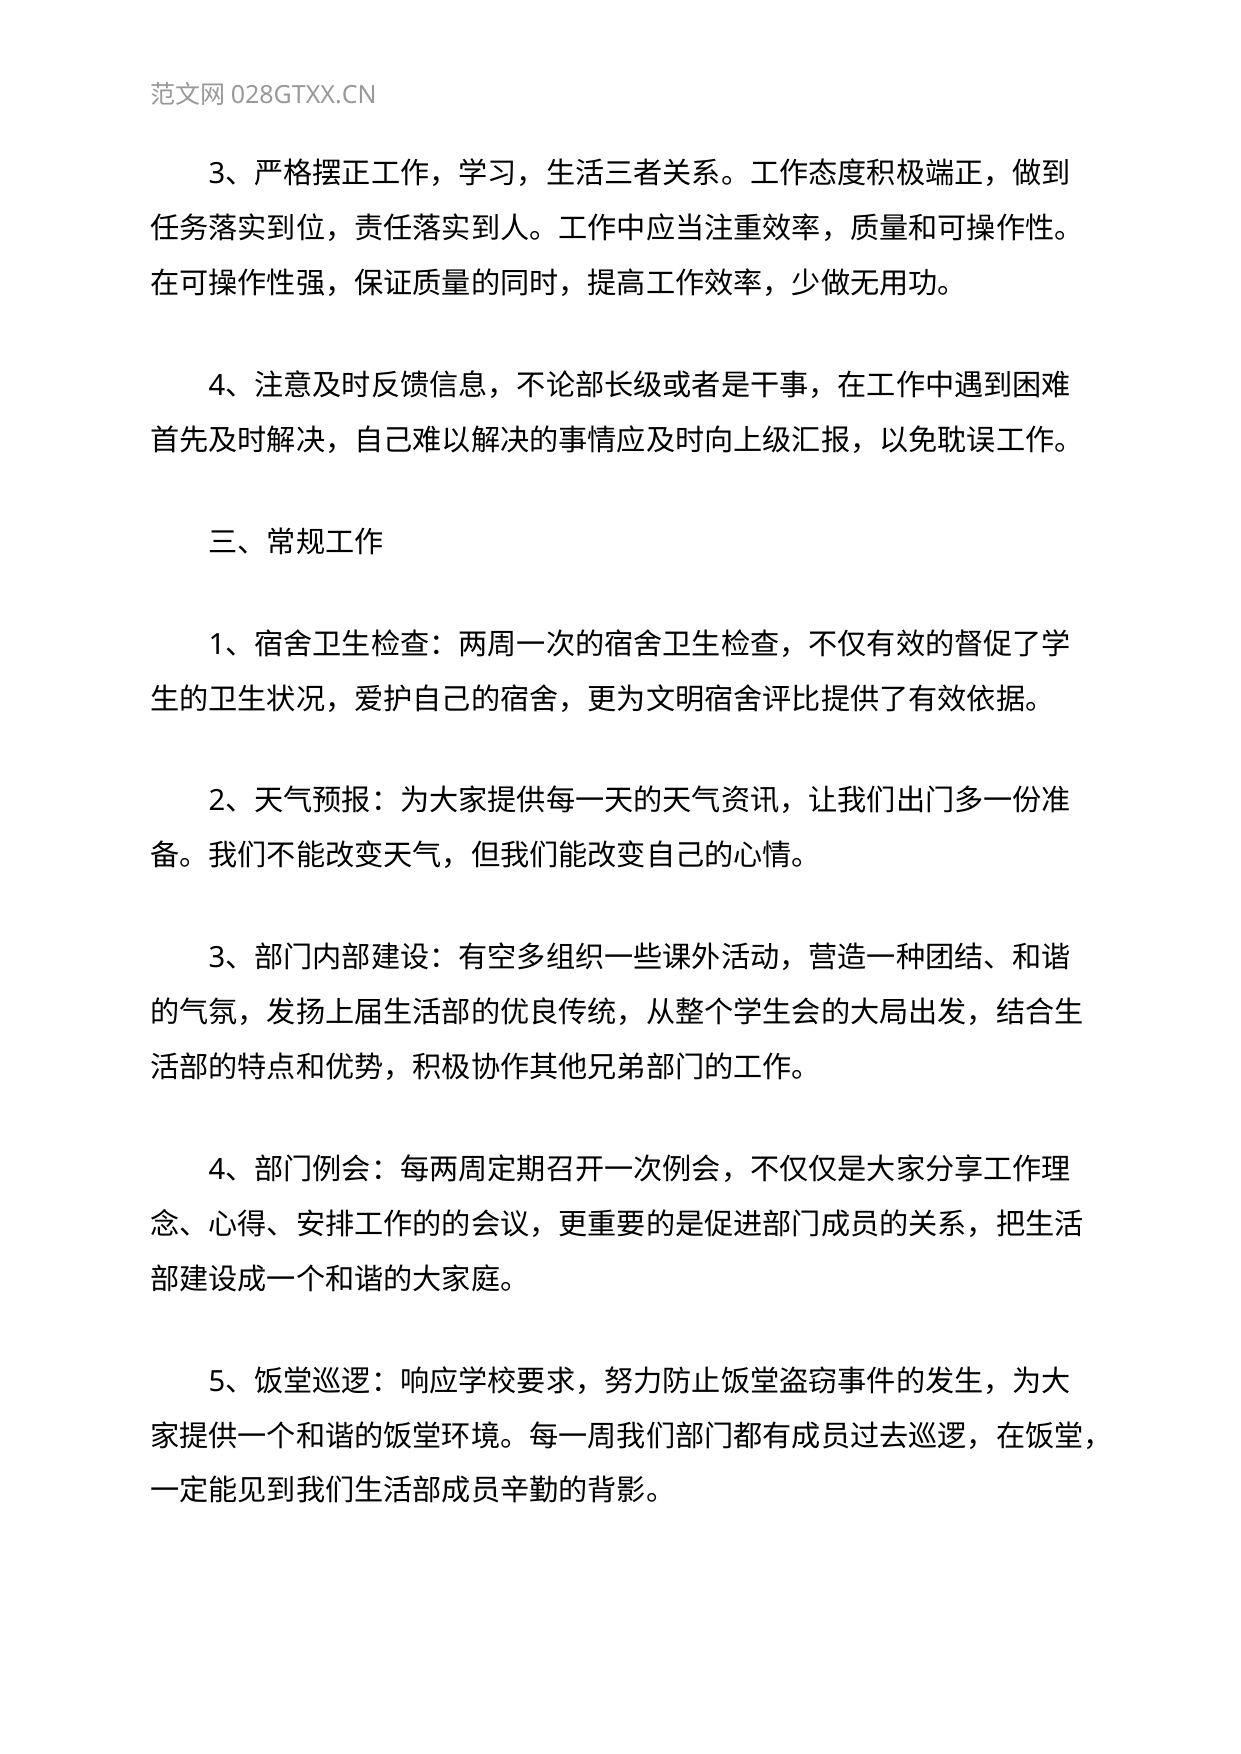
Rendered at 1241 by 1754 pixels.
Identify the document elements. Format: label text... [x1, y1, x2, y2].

text 4、注意及时反馈信息，不论部长级或者是干事，在工作中遇到困难首先及时解决，自己难以解决的事情应及时向上级汇报，以免耽误工作。 [150, 362, 1090, 459]
text 三、常规工作 [150, 518, 1090, 561]
text 3、部门内部建设：有空多组织一些课外活动，营造一种团结、和谐的气氛，发扬上届生活部的优良传统，从整个学生会的大局出发，结合生活部的特点和优势，积极协作其他兄弟部门的工作。 [150, 934, 1090, 1086]
text 3、严格摆正工作，学习，生活三者关系。工作态度积极端正，做到任务落实到位，责任落实到人。工作中应当注重效率，质量和可操作性。在可操作性强，保证质量的同时，提高工作效率，少做无用功。 [150, 150, 1090, 302]
text 4、部门例会：每两周定期召开一次例会，不仅仅是大家分享工作理念、心得、安排工作的的会议，更重要的是促进部门成员的关系，把生活部建设成一个和谐的大家庭。 [150, 1145, 1090, 1298]
text 2、天气预报：为大家提供每一天的天气资讯，让我们出门多一份准备。我们不能改变天气，但我们能改变自己的心情。 [150, 777, 1090, 874]
text 5、饭堂巡逻：响应学校要求，努力防止饭堂盗窃事件的发生，为大家提供一个和谐的饭堂环境。每一周我们部门都有成员过去巡逻，在饭堂，一定能见到我们生活部成员辛勤的背影。 [150, 1357, 1090, 1509]
text 1、宿舍卫生检查：两周一次的宿舍卫生检查，不仅有效的督促了学生的卫生状况，爱护自己的宿舍，更为文明宿舍评比提供了有效依据。 [150, 620, 1090, 717]
